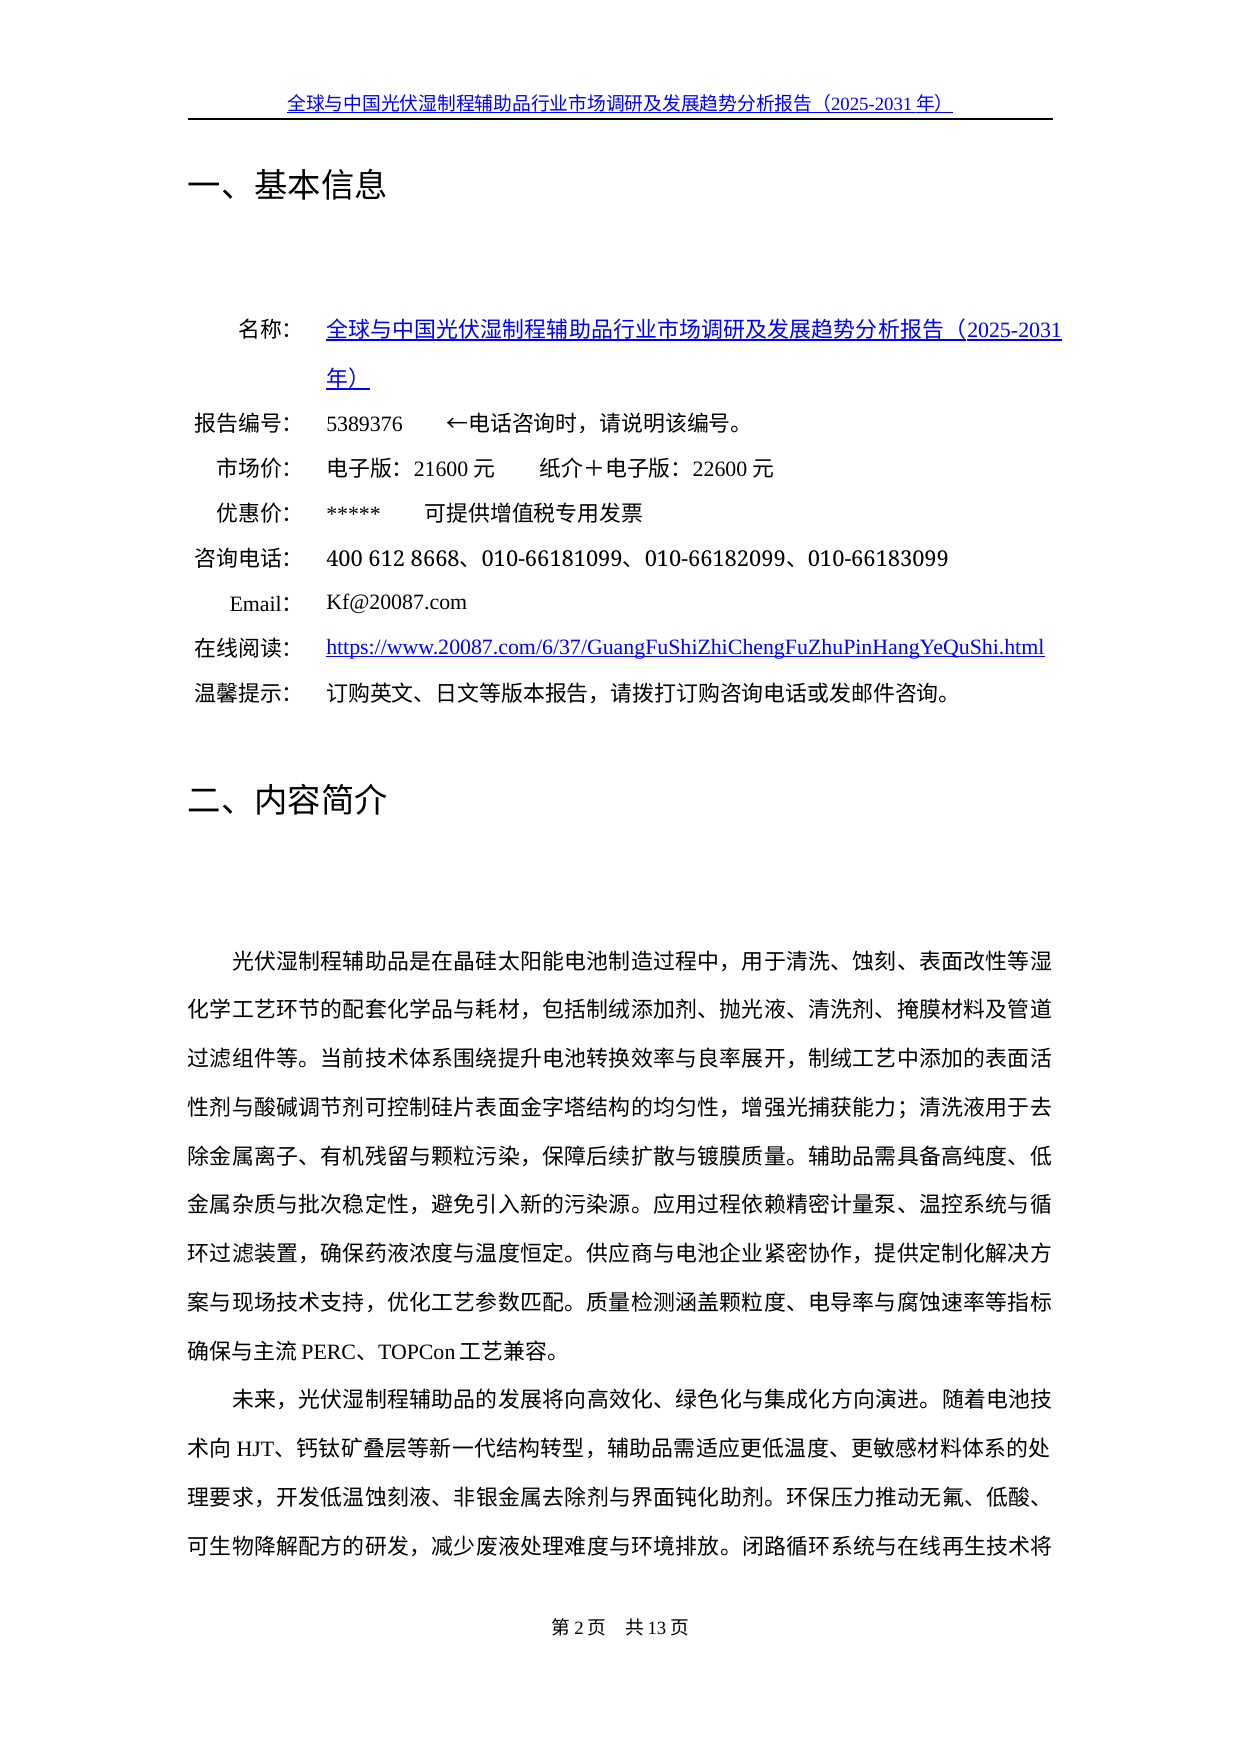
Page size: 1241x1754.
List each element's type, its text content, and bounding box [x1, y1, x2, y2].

table_cell 温馨提示： [167, 675, 315, 720]
table_header 全球与中国光伏湿制程辅助品行业市场调研及发展趋势分析报告（2025-2031年） [315, 312, 1073, 405]
table_cell 报告编号： [167, 405, 315, 450]
table_header 名称： [167, 312, 315, 405]
title 二、内容简介 [187, 766, 1053, 831]
table_cell 优惠价： [167, 495, 315, 540]
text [187, 943, 1053, 1561]
table_cell 市场价： [167, 450, 315, 495]
title 一、基本信息 [187, 150, 1053, 215]
table_cell 订购英文、日文等版本报告，请拨打订购咨询电话或发邮件咨询。 [315, 675, 1073, 720]
table_cell 咨询电话： [167, 540, 315, 585]
table_cell [315, 630, 1073, 675]
table_cell Email： [167, 585, 315, 630]
table_cell Kf@20087.com [315, 585, 1073, 630]
table_cell 电子版：21600 元 纸介＋电子版：22600 元 [315, 450, 1073, 495]
table_cell 400 612 8668、010-66181099、010-66182099、010-66183099 [315, 540, 1073, 585]
table_cell 在线阅读： [167, 630, 315, 675]
table_cell 5389376 ←电话咨询时，请说明该编号。 [315, 405, 1073, 450]
table_cell ***** 可提供增值税专用发票 [315, 495, 1073, 540]
